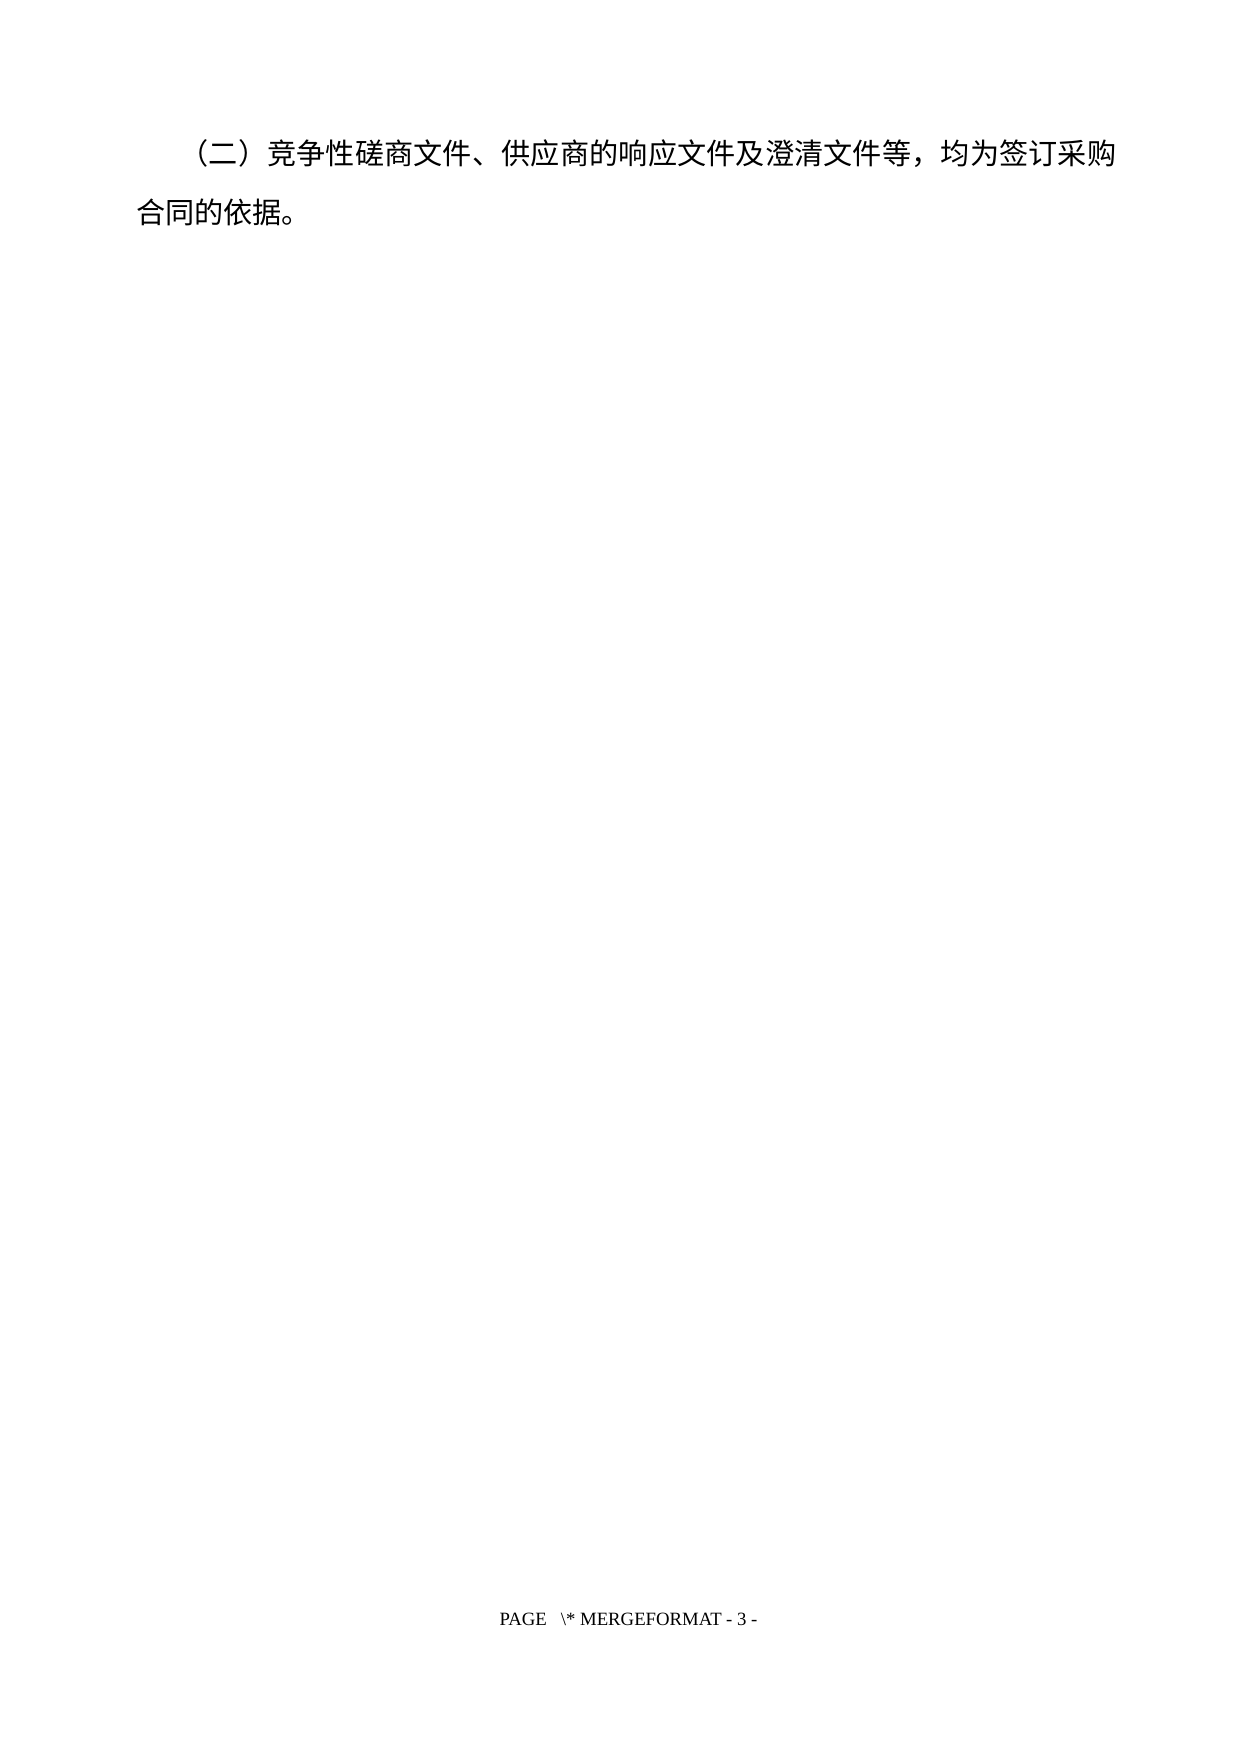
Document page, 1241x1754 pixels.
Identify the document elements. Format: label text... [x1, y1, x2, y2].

text （二）竞争性磋商文件、供应商的响应文件及澄清文件等，均为签订采购合同的依据。 [136, 118, 1116, 235]
